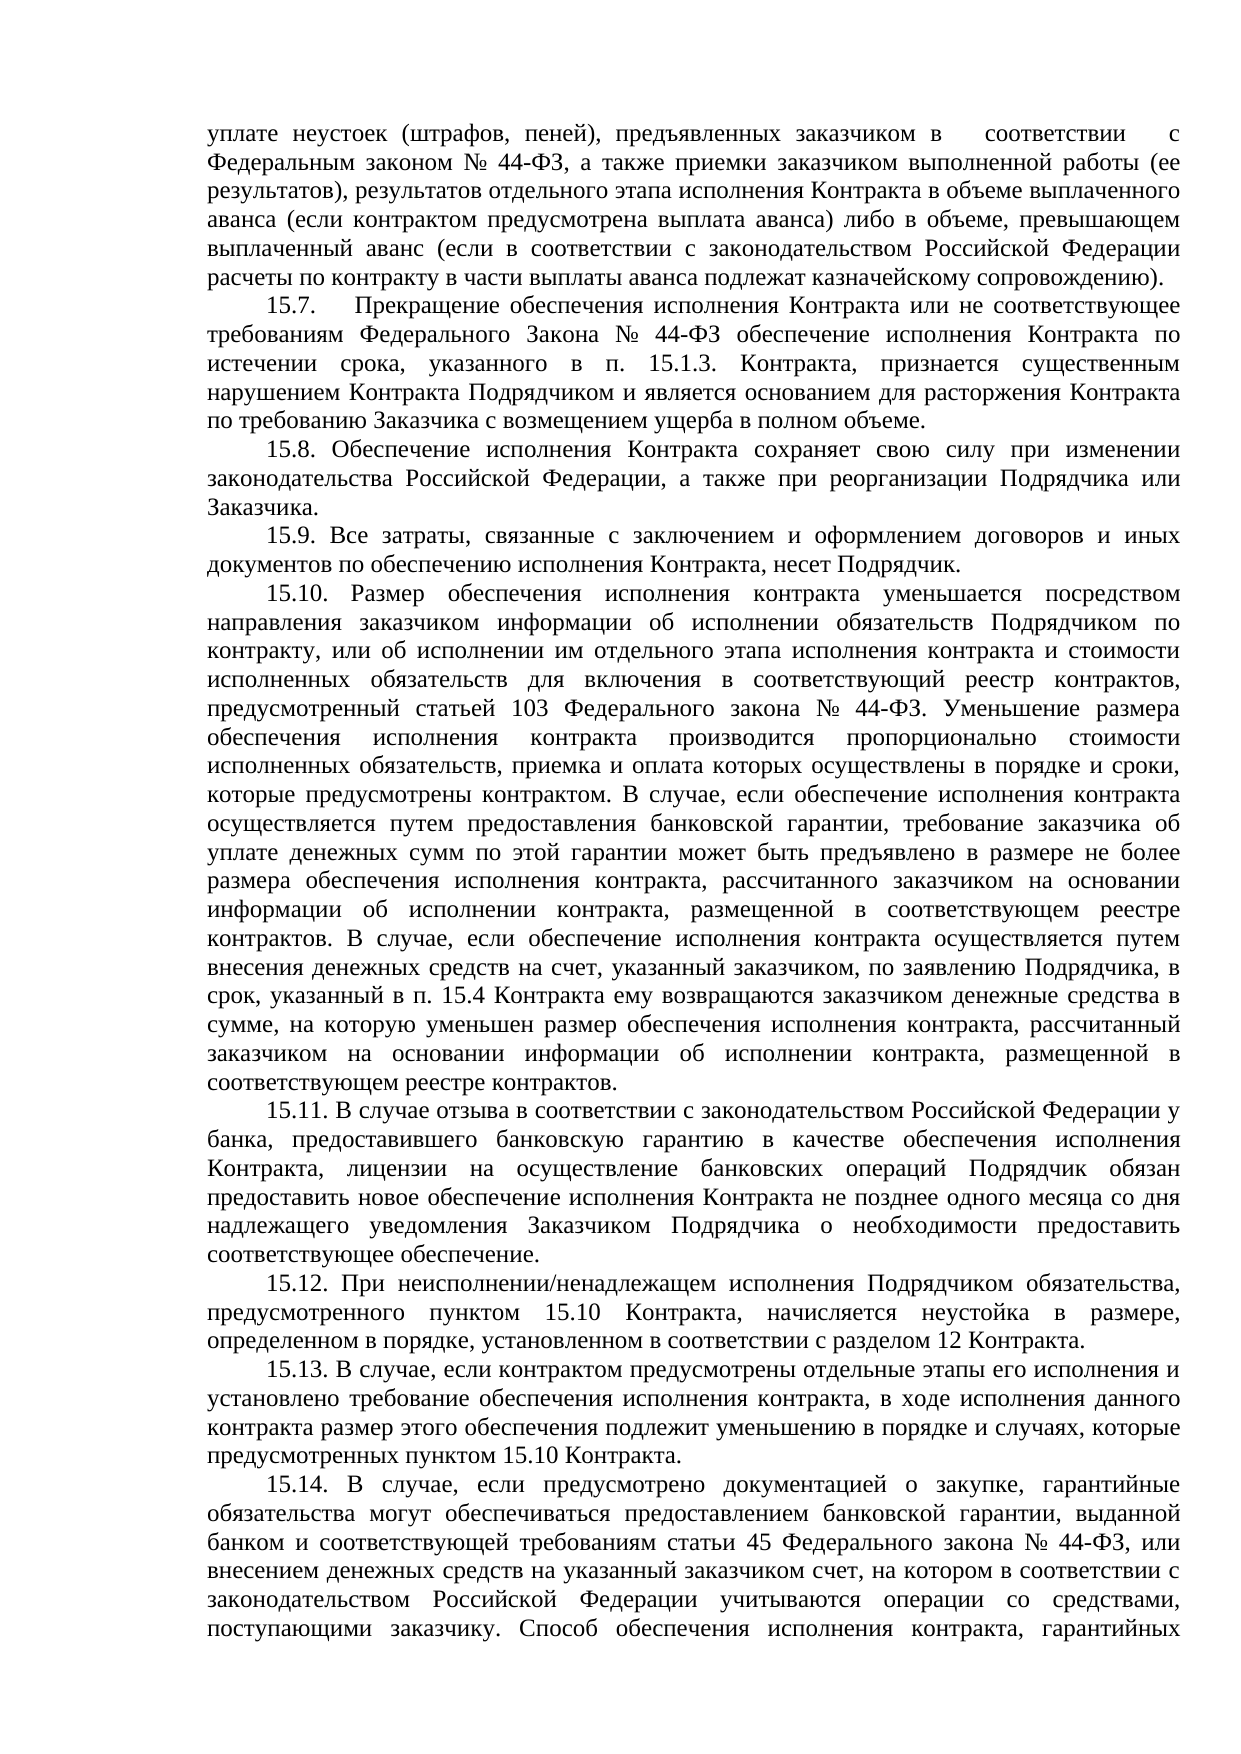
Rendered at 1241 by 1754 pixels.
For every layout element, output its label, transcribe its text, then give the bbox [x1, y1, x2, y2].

text 15.11. В случае отзыва в соответствии с законодательством Российской Федерации у банка, предоставившего банковскую гарантию в качестве обеспечения исполнения Контракта, лицензии на осуществление банковских операций Подрядчик обязан предоставить новое обеспечение исполнения Контракта не позднее одного месяца со дня надлежащего уведомления Заказчиком Подрядчика о необходимости предоставить соответствующее обеспечение. [207, 1096, 1181, 1268]
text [207, 118, 1181, 291]
text 15.10. Размер обеспечения исполнения контракта уменьшается посредством направления заказчиком информации об исполнении обязательств Подрядчиком по контракту, или об исполнении им отдельного этапа исполнения контракта и стоимости исполненных обязательств для включения в соответствующий реестр контрактов, предусмотренный статьей 103 Федерального закона № 44-ФЗ. Уменьшение размера обеспечения исполнения контракта производится пропорционально стоимости исполненных обязательств, приемка и оплата которых осуществлены в порядке и сроки, которые предусмотрены контрактом. В случае, если обеспечение исполнения контракта осуществляется путем предоставления банковской гарантии, требование заказчика об уплате денежных сумм по этой гарантии может быть предъявлено в размере не более размера обеспечения исполнения контракта, рассчитанного заказчиком на основании информации об исполнении контракта, размещенной в соответствующем реестре контрактов. В случае, если обеспечение исполнения контракта осуществляется путем внесения денежных средств на счет, указанный заказчиком, по заявлению Подрядчика, в срок, указанный в п. 15.4 Контракта ему возвращаются заказчиком денежные средства в сумме, на которую уменьшен размер обеспечения исполнения контракта, рассчитанный заказчиком на основании информации об исполнении контракта, размещенной в соответствующем реестре контрактов. [207, 578, 1181, 1096]
text 15.13. В случае, если контрактом предусмотрены отдельные этапы его исполнения и установлено требование обеспечения исполнения контракта, в ходе исполнения данного контракта размер этого обеспечения подлежит уменьшению в порядке и случаях, которые предусмотренных пунктом 15.10 Контракта. [207, 1354, 1181, 1469]
text 15.12. При неисполнении/ненадлежащем исполнения Подрядчиком обязательства, предусмотренного пунктом 15.10 Контракта, начисляется неустойка в размере, определенном в порядке, установленном в соответствии с разделом 12 Контракта. [207, 1268, 1181, 1354]
text 15.8. Обеспечение исполнения Контракта сохраняет свою силу при изменении законодательства Российской Федерации, а также при реорганизации Подрядчика или Заказчика. [207, 434, 1181, 521]
text 15.7. Прекращение обеспечения исполнения Контракта или не соответствующее требованиям Федерального Закона № 44-ФЗ обеспечение исполнения Контракта по истечении срока, указанного в п. 15.1.3. Контракта, признается существенным нарушением Контракта Подрядчиком и является основанием для расторжения Контракта по требованию Заказчика с возмещением ущерба в полном объеме. [207, 291, 1181, 434]
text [207, 1469, 1181, 1642]
text 15.9. Все затраты, связанные с заключением и оформлением договоров и иных документов по обеспечению исполнения Контракта, несет Подрядчик. [207, 521, 1181, 578]
